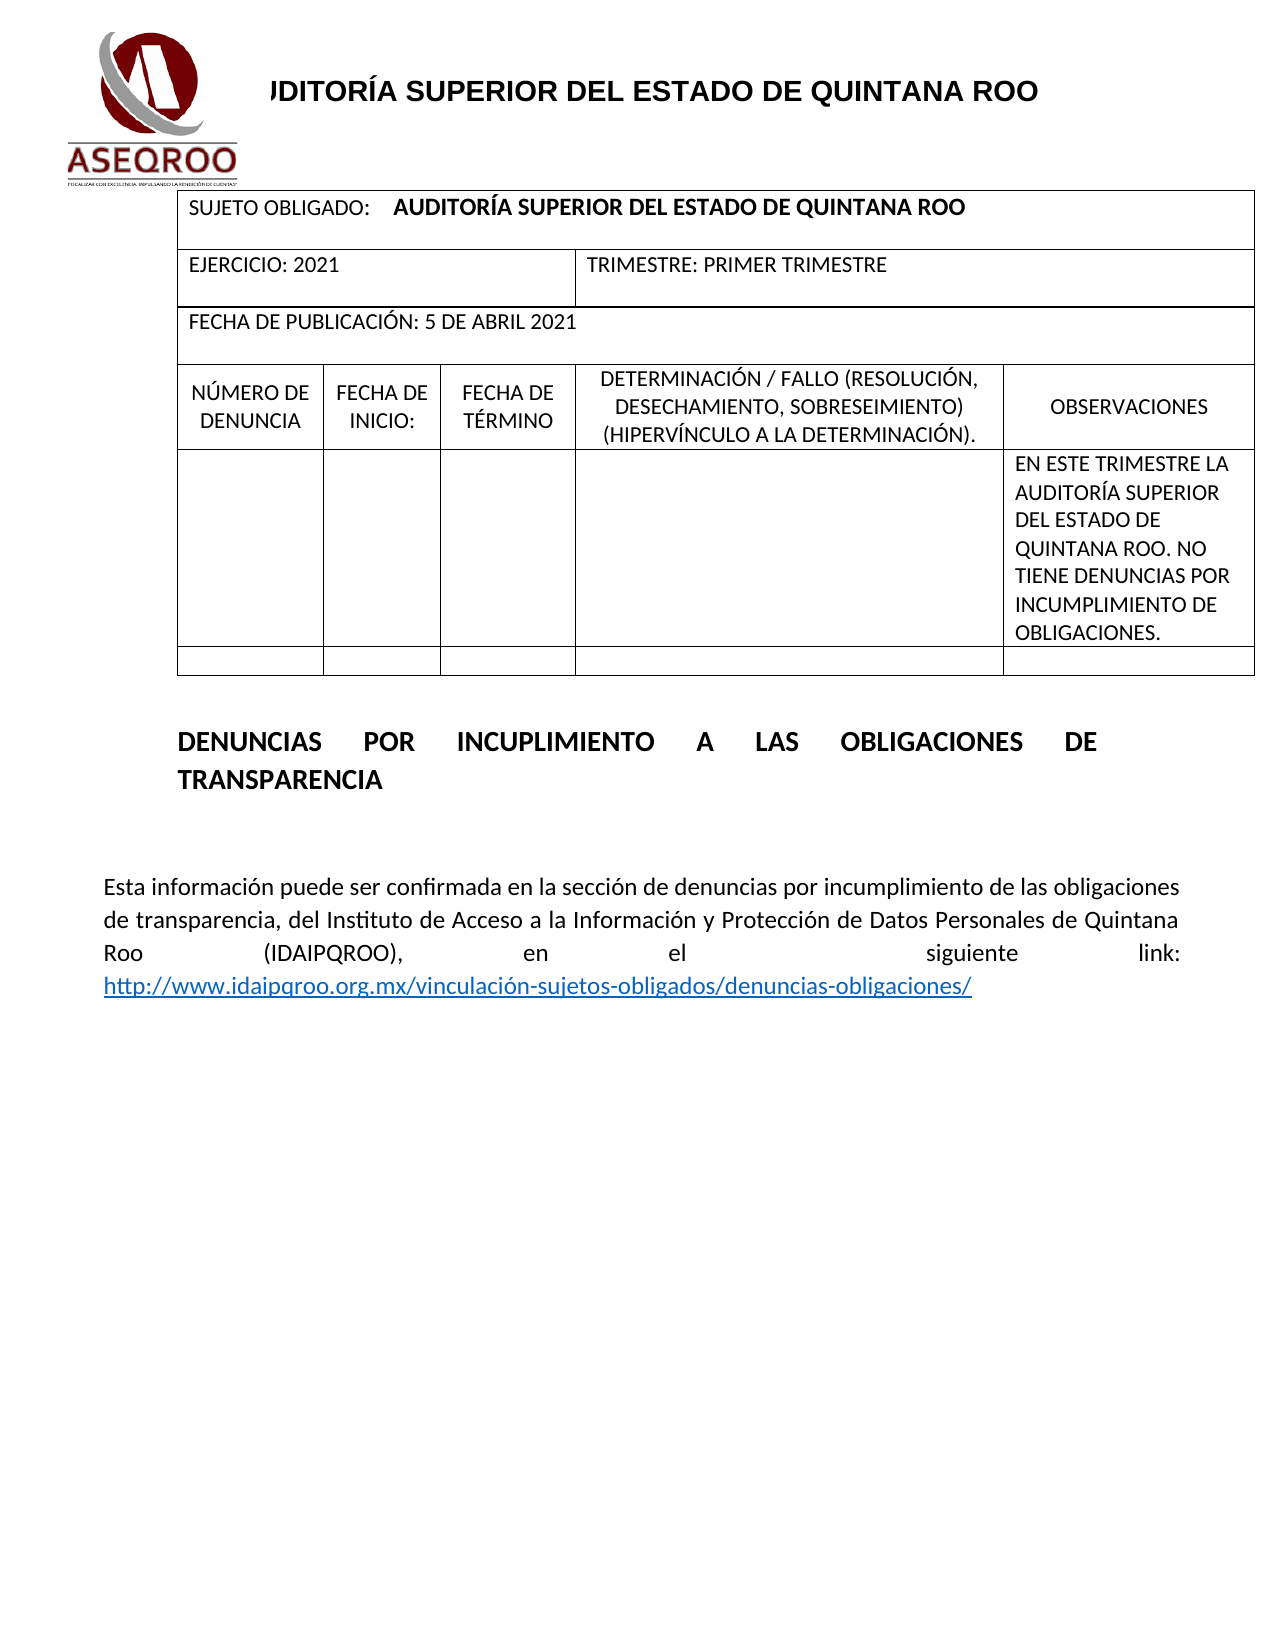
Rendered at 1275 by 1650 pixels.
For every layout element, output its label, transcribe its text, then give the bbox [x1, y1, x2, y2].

table_cell DETERMINACIÓN / FALLO (RESOLUCIÓN, DESECHAMIENTO, SOBRESEIMIENTO) (HIPERVÍNCULO A LA DETERMINACIÓN). [576, 365, 1003, 448]
table_cell FECHA DE TÉRMINO [441, 365, 575, 448]
table_cell [576, 647, 1003, 675]
table_cell EN ESTE TRIMESTRE LA AUDITORÍA SUPERIOR DEL ESTADO DE QUINTANA ROO. NO TIENE DENUNCIAS POR INCUMPLIMIENTO DE OBLIGACIONES. [1004, 450, 1254, 646]
table_cell NÚMERO DE DENUNCIA [178, 365, 323, 448]
table_cell FECHA DE INICIO: [324, 365, 440, 448]
picture [36, 32, 271, 186]
table_cell FECHA DE PUBLICACIÓN: 5 DE ABRIL 2021 [178, 308, 1254, 363]
table_cell [324, 450, 440, 646]
table_cell [441, 450, 575, 646]
table_cell EJERCICIO: 2021 [178, 250, 575, 306]
table_cell [441, 647, 575, 675]
text DENUNCIAS POR INCUPLIMIENTO A LAS OBLIGACIONES DE TRANSPARENCIA [177, 723, 1098, 797]
table_cell [178, 450, 323, 646]
text Esta información puede ser confirmada en la sección de denuncias por incumplimiento de las obligaciones de transparencia, del Instituto de Acceso a la Información y Protección de Datos Personales de Quintana Roo (IDAIPQROO), en el siguiente link: http://www.idaipqroo.org.mx/vinculación-sujetos-obligados/denuncias-obligaciones/ [103, 871, 1181, 1001]
table_header SUJETO OBLIGADO: AUDITORÍA SUPERIOR DEL ESTADO DE QUINTANA ROO [178, 191, 1254, 249]
table_cell [576, 450, 1003, 646]
table_cell [1004, 647, 1254, 675]
table_cell TRIMESTRE: PRIMER TRIMESTRE [576, 250, 1254, 306]
table_cell OBSERVACIONES [1004, 365, 1254, 448]
table_cell [178, 647, 323, 675]
table_cell [324, 647, 440, 675]
